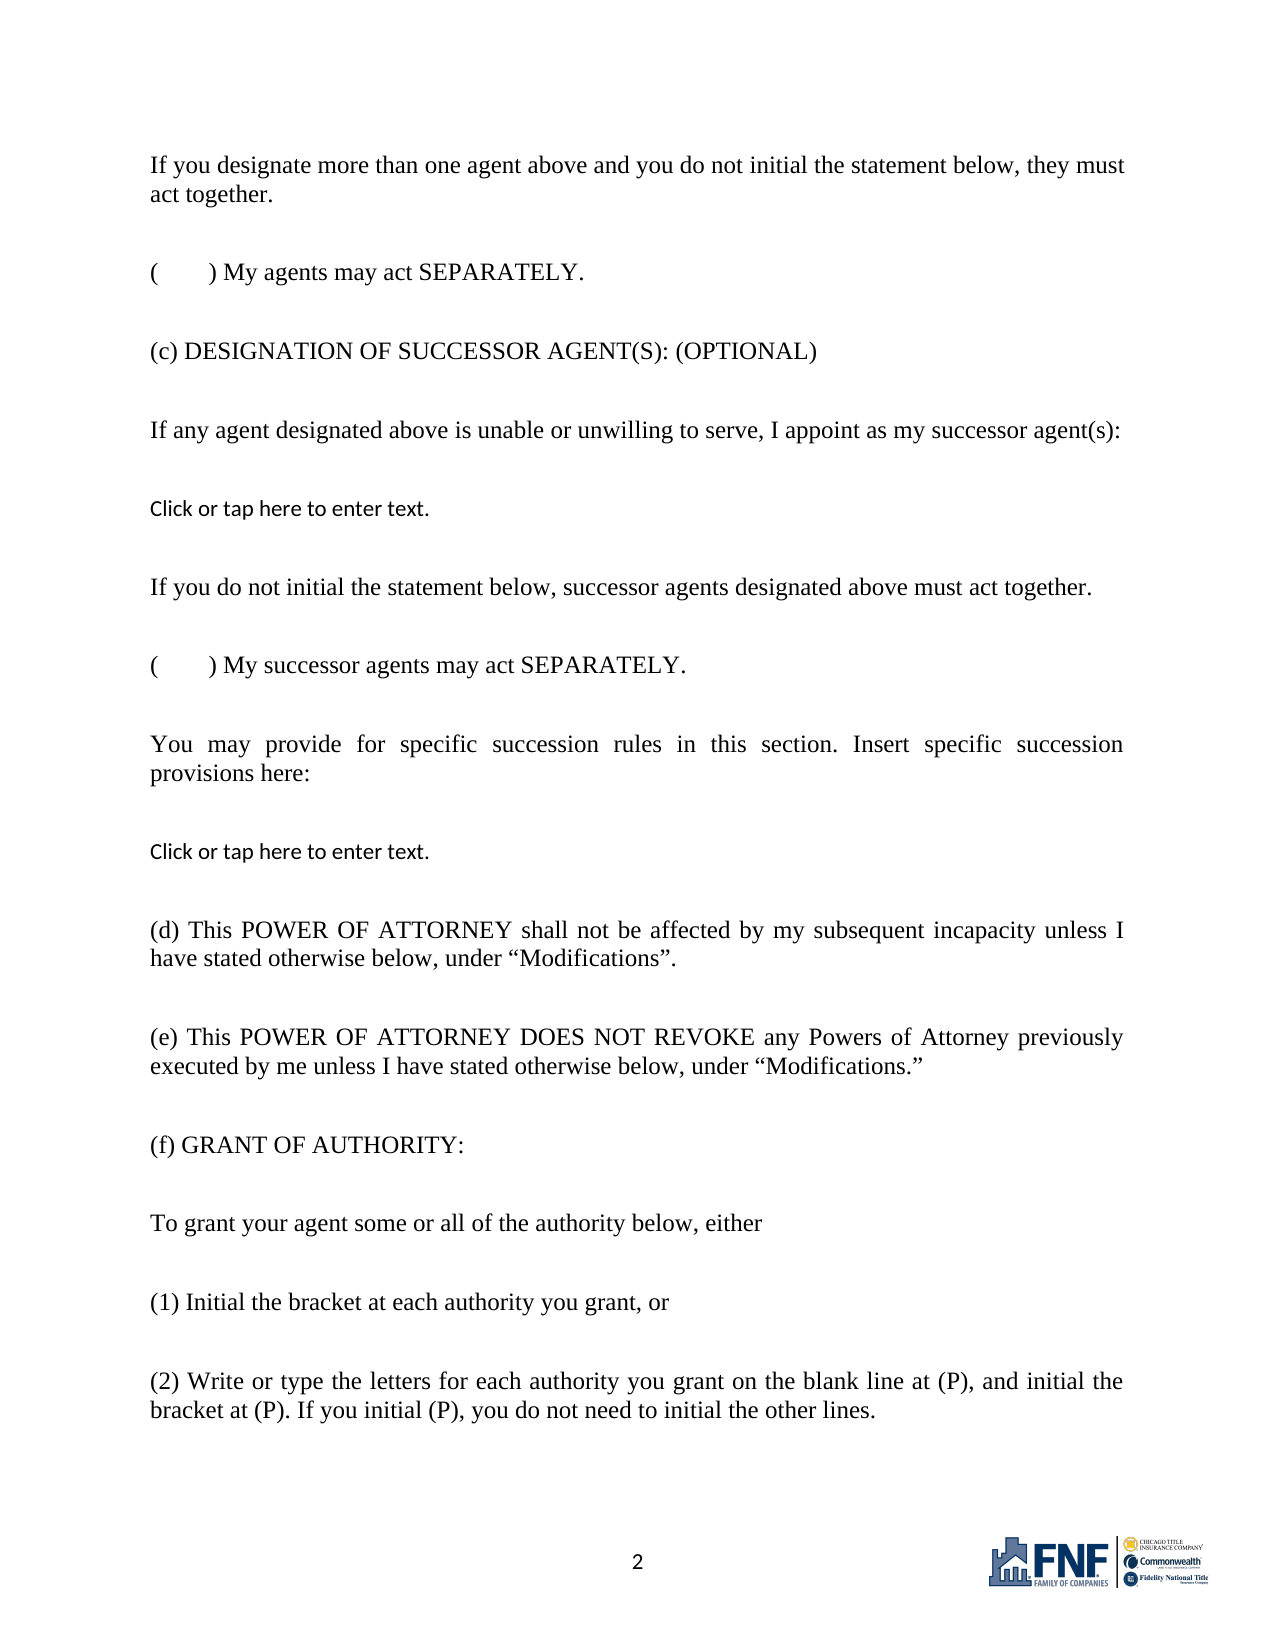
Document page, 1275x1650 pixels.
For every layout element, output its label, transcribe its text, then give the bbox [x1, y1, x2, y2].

text If you designate more than one agent above and you do not initial the statement below, they must act together. [150, 150, 1125, 207]
text ( ) My agents may act SEPARATELY. [150, 257, 1125, 286]
picture [989, 1536, 1209, 1588]
text (1) Initial the bracket at each authority you grant, or [150, 1287, 1125, 1316]
text If you do not initial the statement below, successor agents designated above must act together. [150, 572, 1125, 601]
text ( ) My successor agents may act SEPARATELY. [150, 651, 1125, 679]
text (c) DESIGNATION OF SUCCESSOR AGENT(S): (OPTIONAL) [150, 336, 1125, 365]
text (f) GRANT OF AUTHORITY: [150, 1130, 1125, 1158]
text You may provide for specific succession rules in this section. Insert specific succession provisions here: [150, 729, 1125, 787]
text If any agent designated above is unable or unwilling to serve, I appoint as my successor agent(s): [150, 415, 1125, 444]
text (2) Write or type the letters for each authority you grant on the blank line at (P), and initial the bracket at (P). If you initial (P), you do not need to initial the other lines. [150, 1366, 1125, 1423]
text To grant your agent some or all of the authority below, either [150, 1208, 1125, 1237]
text (e) This POWER OF ATTORNEY DOES NOT REVOKE any Powers of Attorney previously executed by me unless I have stated otherwise below, under “Modifications.” [150, 1022, 1125, 1080]
text (d) This POWER OF ATTORNEY shall not be affected by my subsequent incapacity unless I have stated otherwise below, under “Modifications”. [150, 915, 1125, 972]
